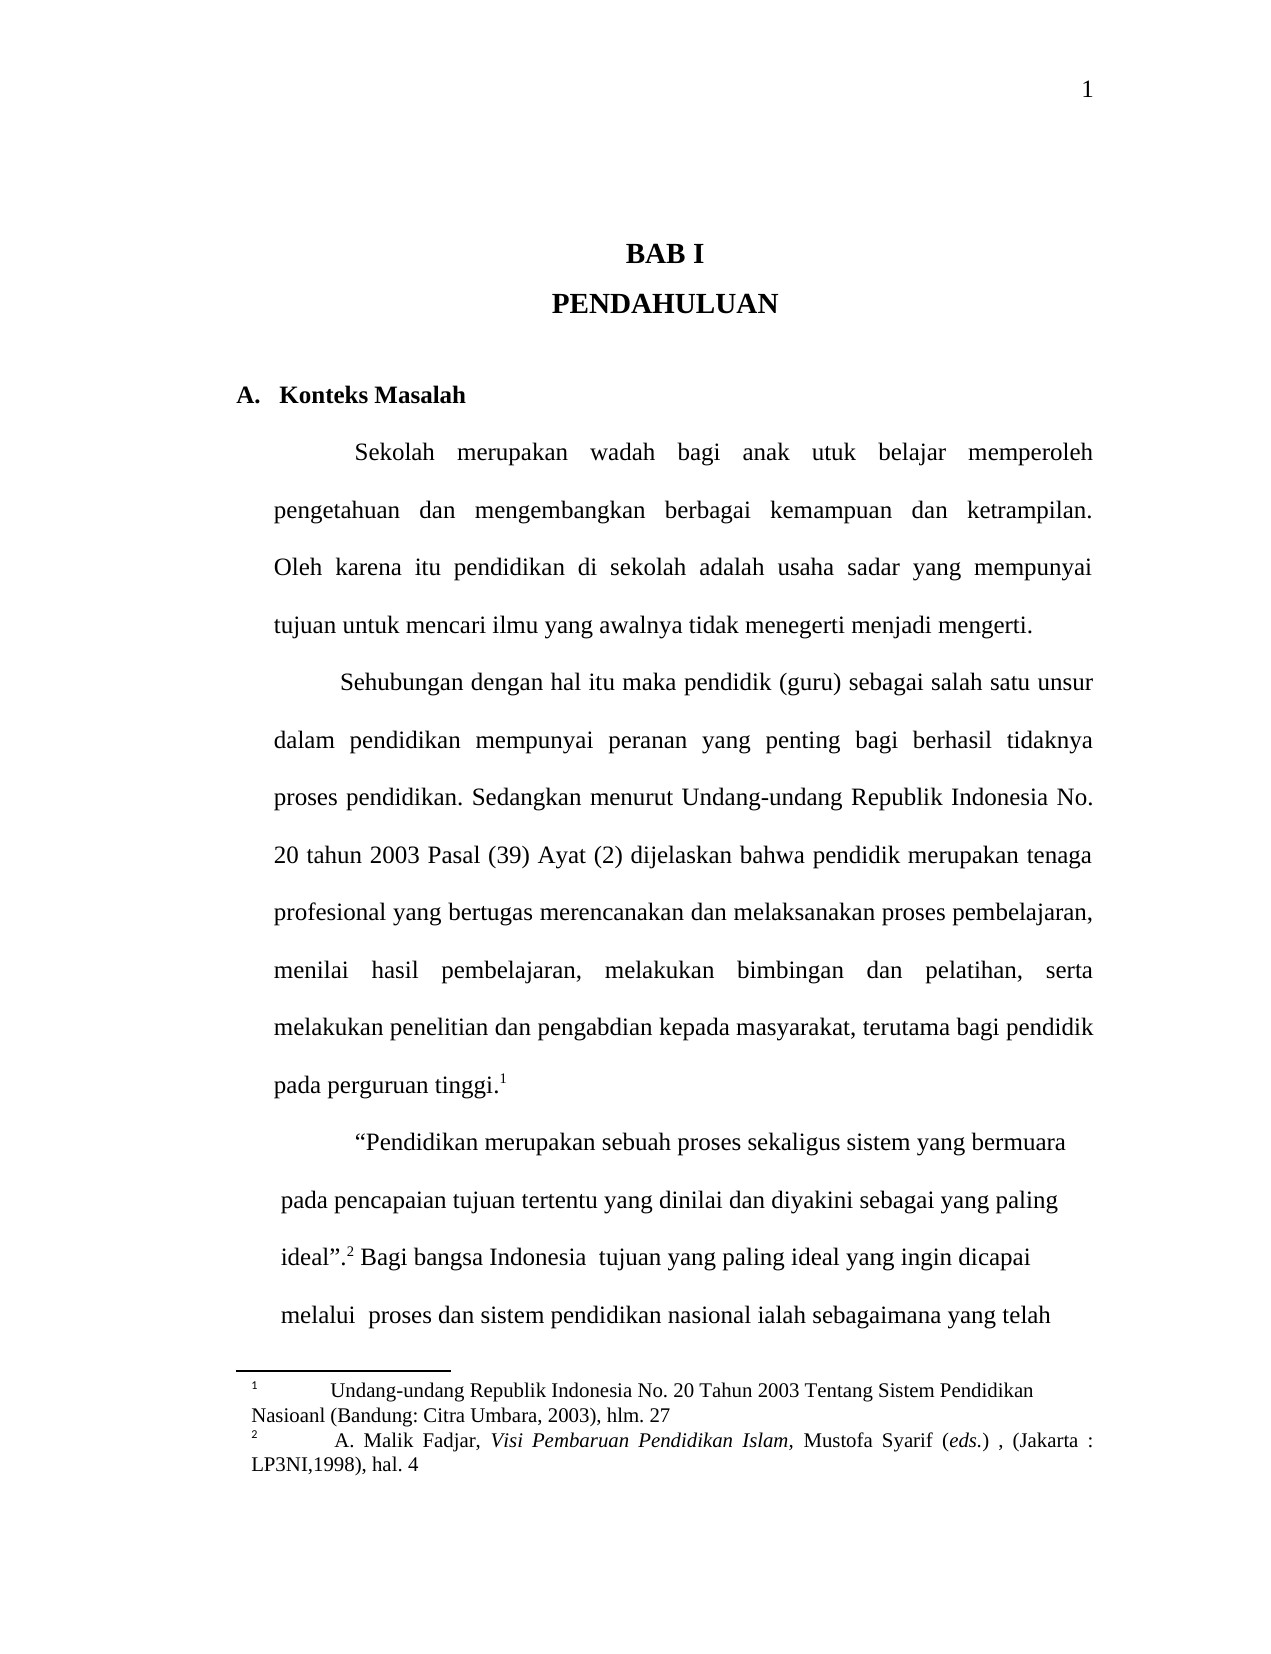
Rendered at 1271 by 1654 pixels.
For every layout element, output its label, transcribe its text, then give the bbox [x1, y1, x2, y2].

text A. Konteks Masalah [236, 380, 1094, 409]
text Sehubungan dengan hal itu maka pendidik (guru) sebagai salah satu unsur dalam pendidikan mempunyai peranan yang penting bagi berhasil tidaknya proses pendidikan. Sedangkan menurut Undang-undang Republik Indonesia No. 20 tahun 2003 Pasal (39) Ayat (2) dijelaskan bahwa pendidik merupakan tenaga profesional yang bertugas merencanakan dan melaksanakan proses pembelajaran, menilai hasil pembelajaran, melakukan bimbingan dan pelatihan, serta melakukan penelitian dan pengabdian kepada masyarakat, terutama bagi pendidik pada perguruan tinggi. [274, 667, 1094, 1099]
text PENDAHULUAN [236, 287, 1094, 320]
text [281, 1127, 1094, 1329]
text Sekolah merupakan wadah bagi anak utuk belajar memperoleh pengetahuan dan mengembangkan berbagai kemampuan dan ketrampilan. Oleh karena itu pendidikan di sekolah adalah usaha sadar yang mempunyai tujuan untuk mencari ilmu yang awalnya tidak menegerti menjadi mengerti. [274, 437, 1094, 639]
text BAB I [236, 236, 1094, 270]
